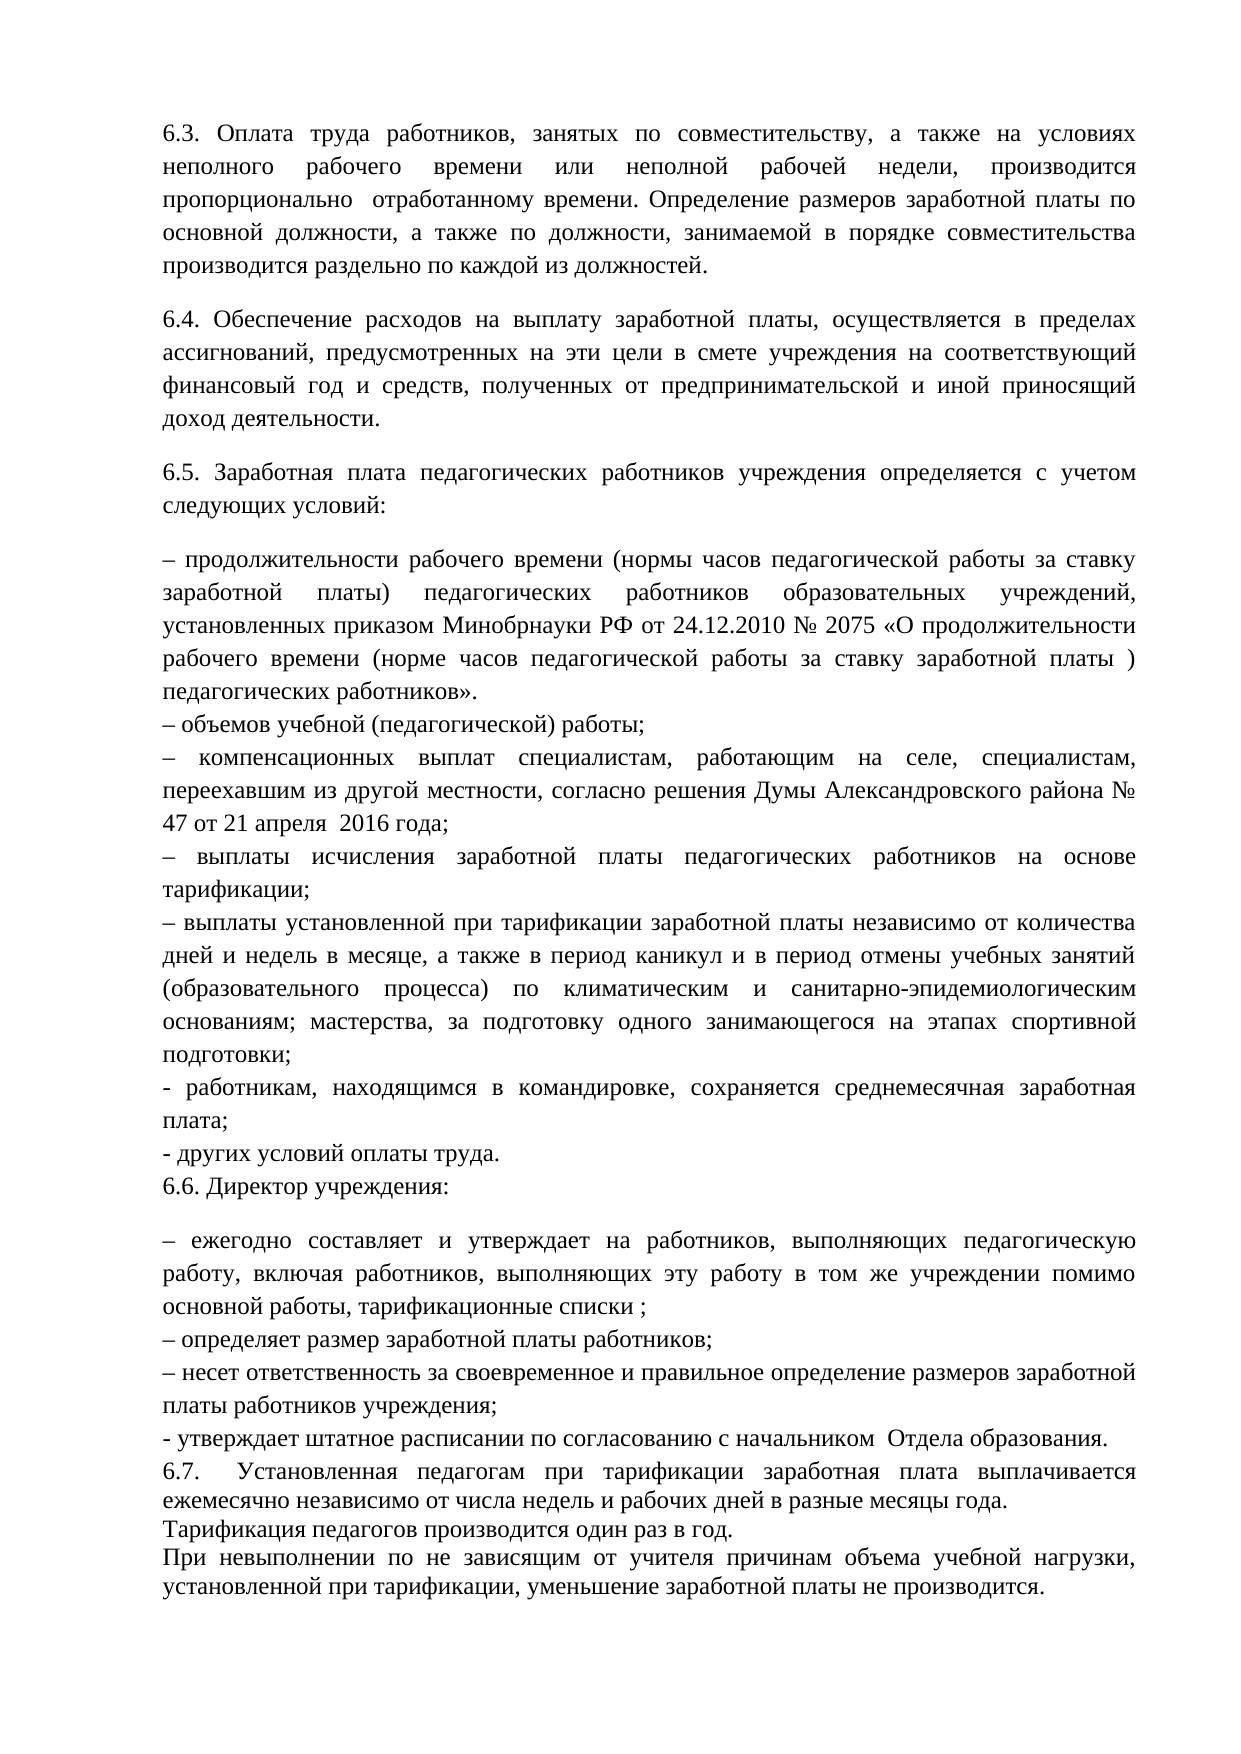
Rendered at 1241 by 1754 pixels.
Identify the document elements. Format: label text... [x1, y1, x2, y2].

text – ежегодно составляет и утверждает на работников, выполняющих педагогическую работу, включая работников, выполняющих эту работу в том же учреждении помимо основной работы, тарификационные списки ; [162, 1225, 1137, 1320]
text – объемов учебной (педагогической) работы; [162, 709, 1137, 738]
text - утверждает штатное расписании по согласованию с начальником Отдела образования. [162, 1423, 1137, 1452]
text – выплаты установленной при тарификации заработной платы независимо от количества дней и недель в месяце, а также в период каникул и в период отмены учебных занятий (образовательного процесса) по климатическим и санитарно-эпидемиологическим основаниям; мастерства, за подготовку одного занимающегося на этапах спортивной подготовки; [162, 907, 1137, 1068]
text – продолжительности рабочего времени (нормы часов педагогической работы за ставку заработной платы) педагогических работников образовательных учреждений, установленных приказом Минобрнауки РФ от 24.12.2010 № 2075 «О продолжительности рабочего времени (норме часов педагогической работы за ставку заработной платы ) педагогических работников». [162, 544, 1137, 705]
text – компенсационных выплат специалистам, работающим на селе, специалистам, переехавшим из другой местности, согласно решения Думы Александровского района № 47 от 21 апреля 2016 года; [162, 742, 1137, 837]
text – выплаты исчисления заработной платы педагогических работников на основе тарификации; [162, 841, 1137, 903]
text 6.4. Обеспечение расходов на выплату заработной платы, осуществляется в пределах ассигнований, предусмотренных на эти цели в смете учреждения на соответствующий финансовый год и средств, полученных от предпринимательской и иной приносящий доход деятельности. [162, 304, 1137, 432]
text - работникам, находящимся в командировке, сохраняется среднемесячная заработная плата; [162, 1072, 1137, 1134]
text – несет ответственность за своевременное и правильное определение размеров заработной платы работников учреждения; [162, 1357, 1137, 1419]
text Тарификация педагогов производится один раз в год. [162, 1514, 1137, 1542]
text При невыполнении по не зависящим от учителя причинам объема учебной нагрузки, установленной при тарификации, уменьшение заработной платы не производится. [162, 1542, 1137, 1600]
text - других условий оплаты труда. [162, 1138, 1137, 1167]
text 6.3. Оплата труда работников, занятых по совместительству, а также на условиях неполного рабочего времени или неполной рабочей недели, производится пропорционально отработанному времени. Определение размеров заработной платы по основной должности, а также по должности, занимаемой в порядке совместительства производится раздельно по каждой из должностей. [162, 118, 1137, 279]
text 6.6. Директор учреждения: [162, 1171, 1137, 1200]
text – определяет размер заработной платы работников; [162, 1324, 1137, 1353]
text 6.5. Заработная плата педагогических работников учреждения определяется с учетом следующих условий: [162, 457, 1137, 519]
text 6.7. Установленная педагогам при тарификации заработная плата выплачивается ежемесячно независимо от числа недель и рабочих дней в разные месяцы года. [162, 1456, 1137, 1514]
